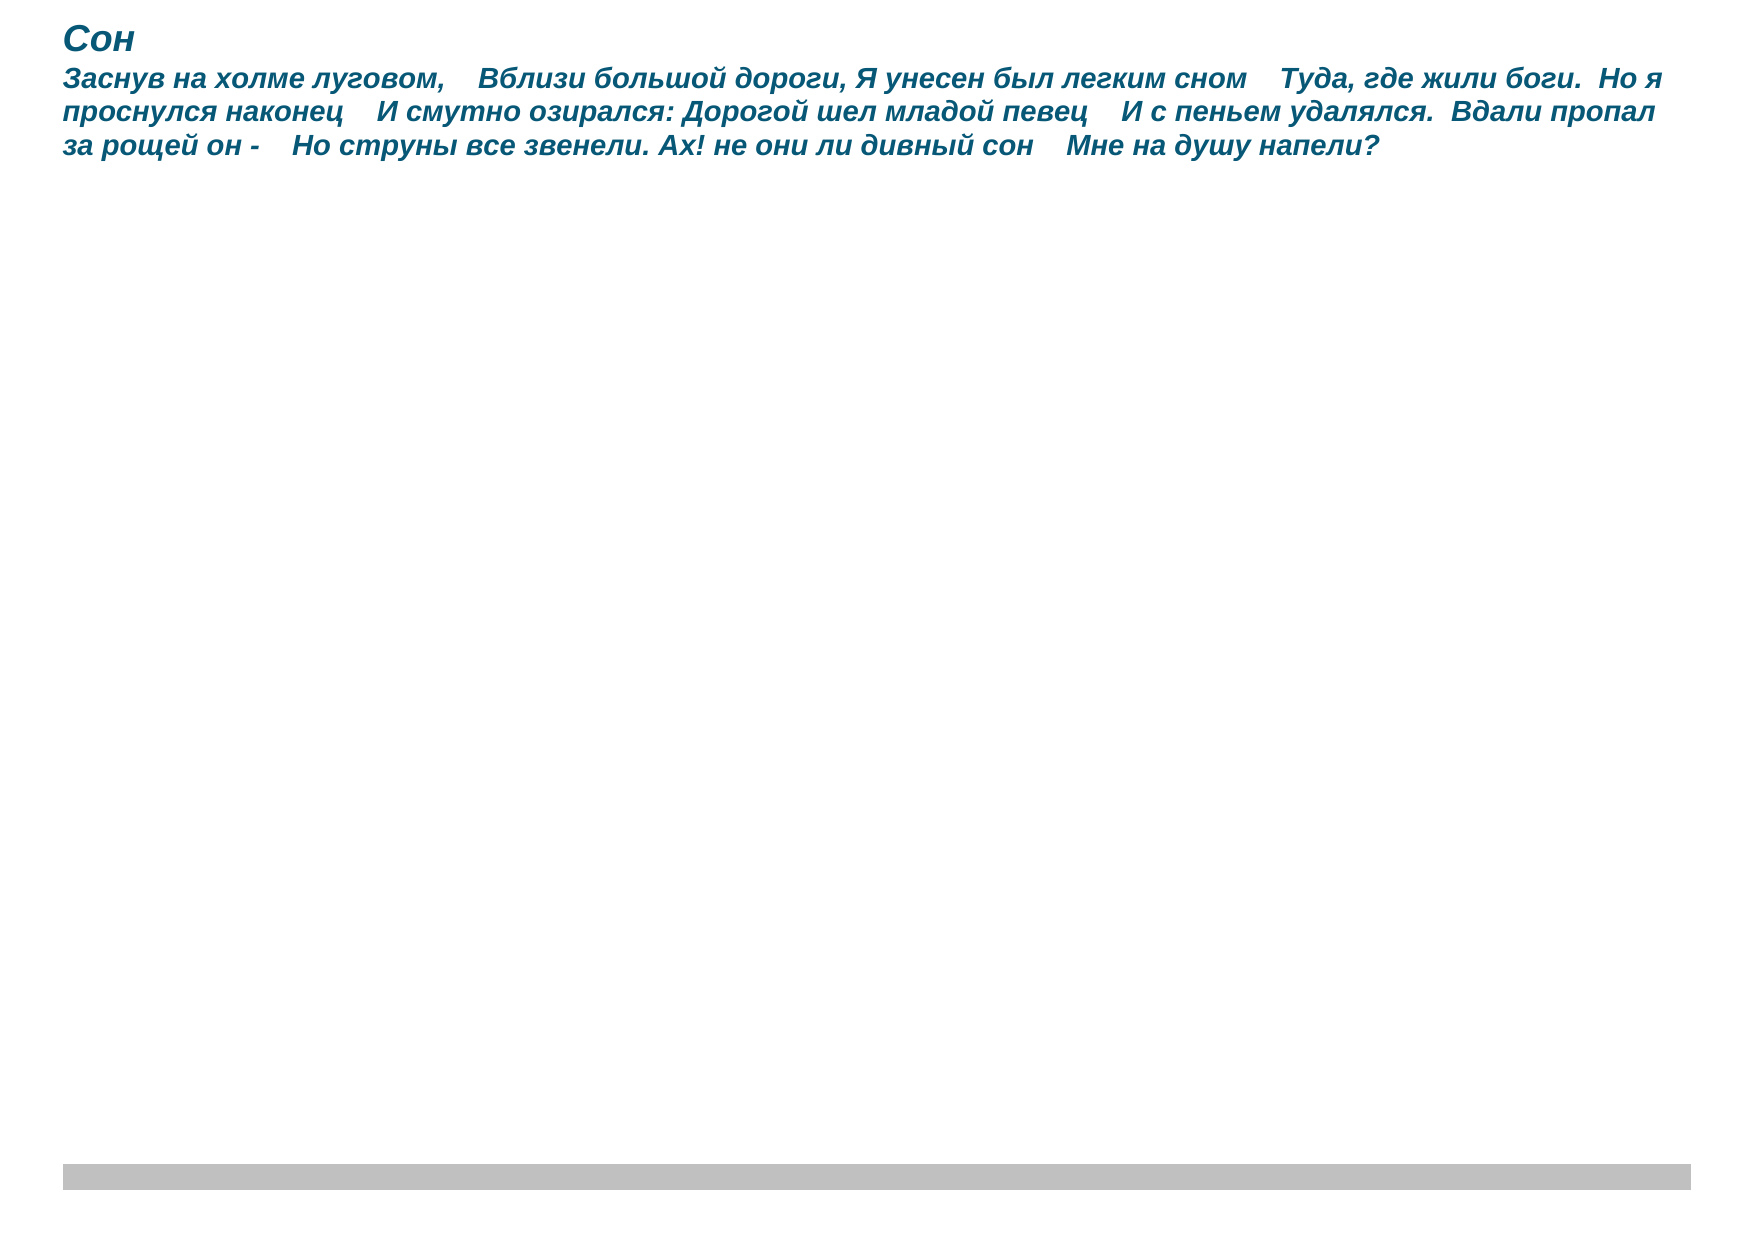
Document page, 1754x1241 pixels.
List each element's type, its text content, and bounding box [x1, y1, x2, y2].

subtitle Сон [62, 17, 1691, 60]
text Заснув на холме луговом, [62, 61, 1691, 161]
